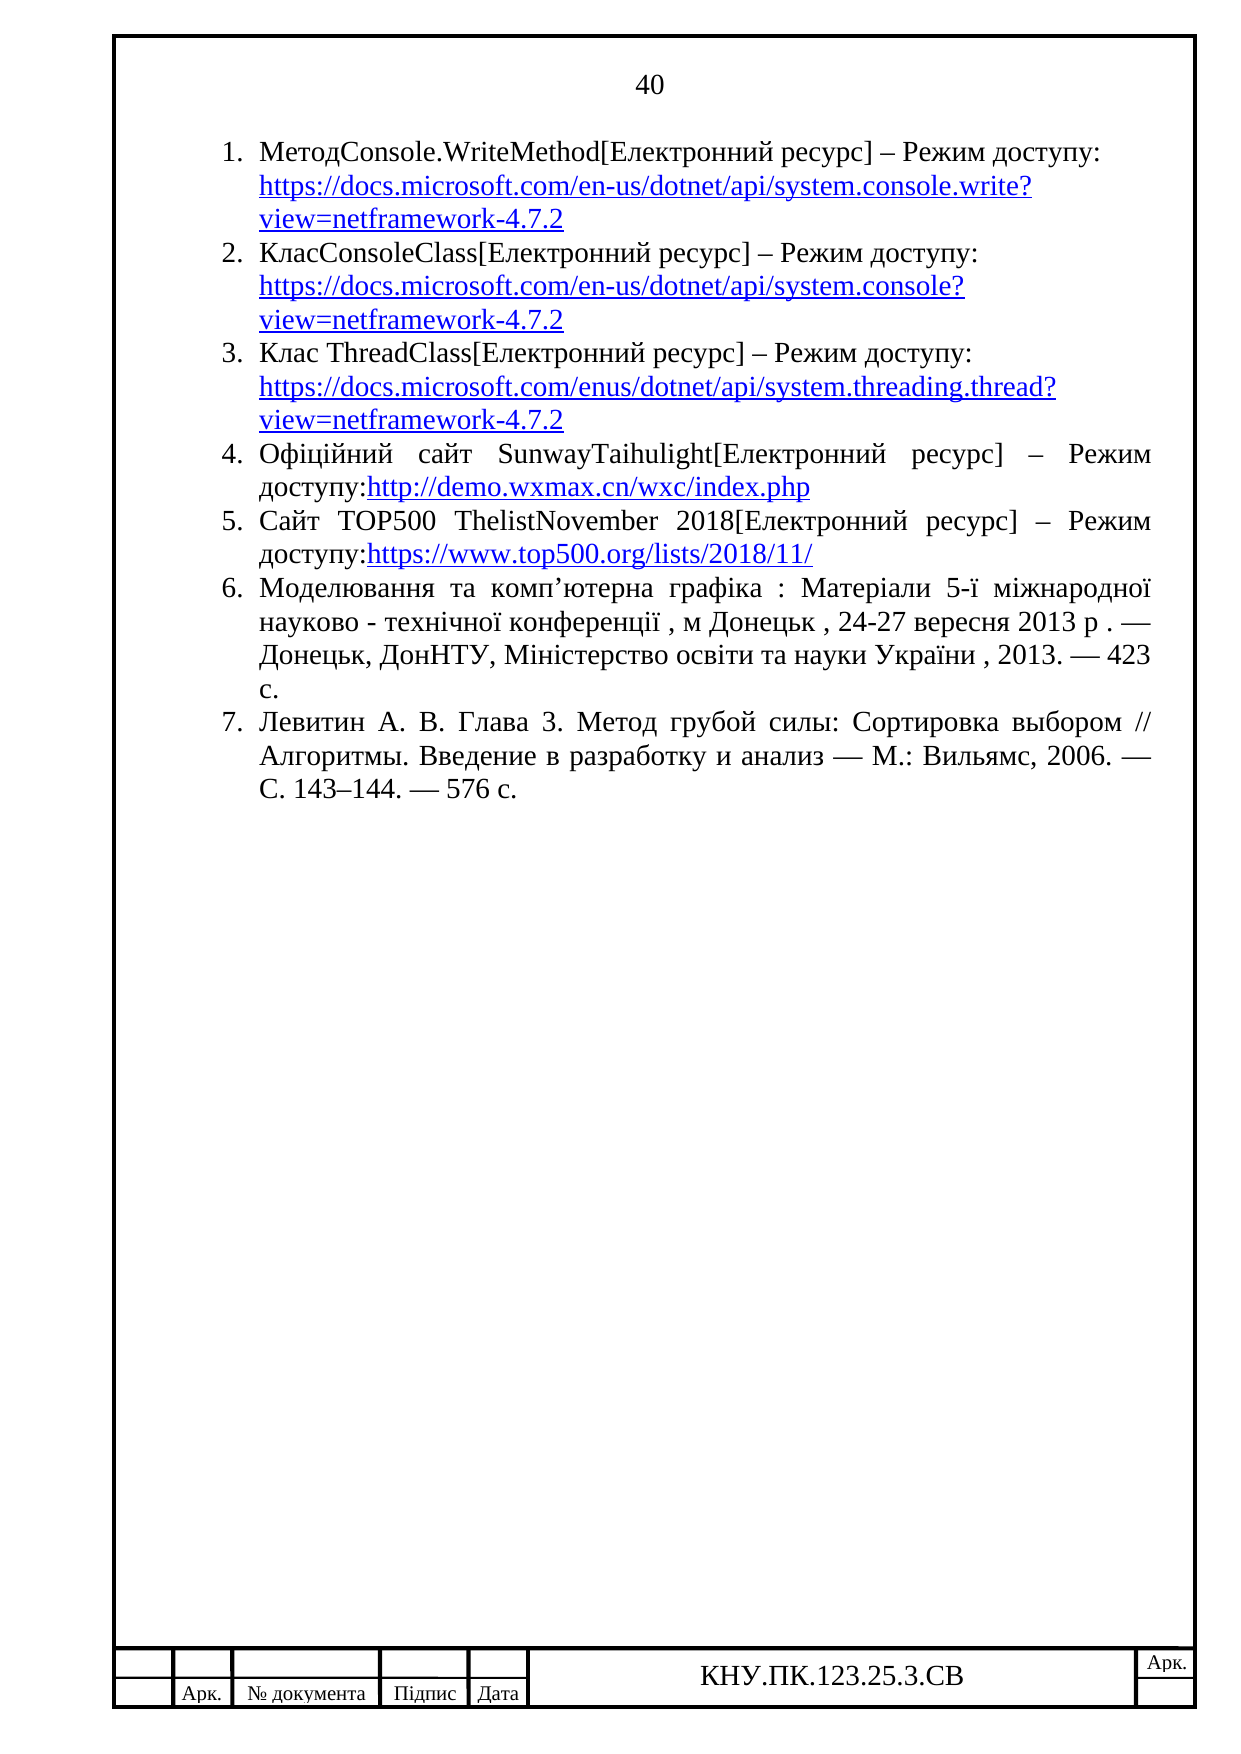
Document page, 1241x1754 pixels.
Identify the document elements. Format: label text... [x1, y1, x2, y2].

list Моделювання та комп’ютерна графіка : Матеріали 5-ї міжнародної науково - технічної конференції , м Донецьк , 24-27 вересня 2013 р . — Донецьк, ДонНТУ, Міністерство освіти та науки України , 2013. — 423 с. [221, 570, 1152, 704]
list https://docs.microsoft.com/en-us/dotnet/api/system.console.write?view=netframework-4.7.2 [259, 168, 1152, 235]
list Сайт TOP500 ThelistNovember 2018[Електронний ресурс] – Режим доступу:https://www.top500.org/lists/2018/11/ [221, 503, 1152, 570]
list Клас ThreadClass[Електронний ресурс] – Режим доступу: [221, 335, 1152, 369]
list Офіційний сайт SunwayTaihulight[Електронний ресурс] – Режим доступу:http://demo.wxmax.cn/wxc/index.php [221, 436, 1152, 503]
list КласConsoleClass[Електронний ресурс] – Режим доступу: [221, 235, 1152, 268]
list https://docs.microsoft.com/enus/dotnet/api/system.threading.thread?view=netframework-4.7.2 [259, 369, 1152, 436]
list Левитин А. В. Глава 3. Метод грубой силы: Сортировка выбором // Алгоритмы. Введение в разработку и анализ — М.: Вильямс, 2006. — С. 143–144. — 576 с. [221, 704, 1152, 805]
list https://docs.microsoft.com/en-us/dotnet/api/system.console?view=netframework-4.7.2 [259, 268, 1152, 335]
list МетодConsole.WriteMethod[Електронний ресурс] – Режим доступу: [221, 134, 1152, 168]
